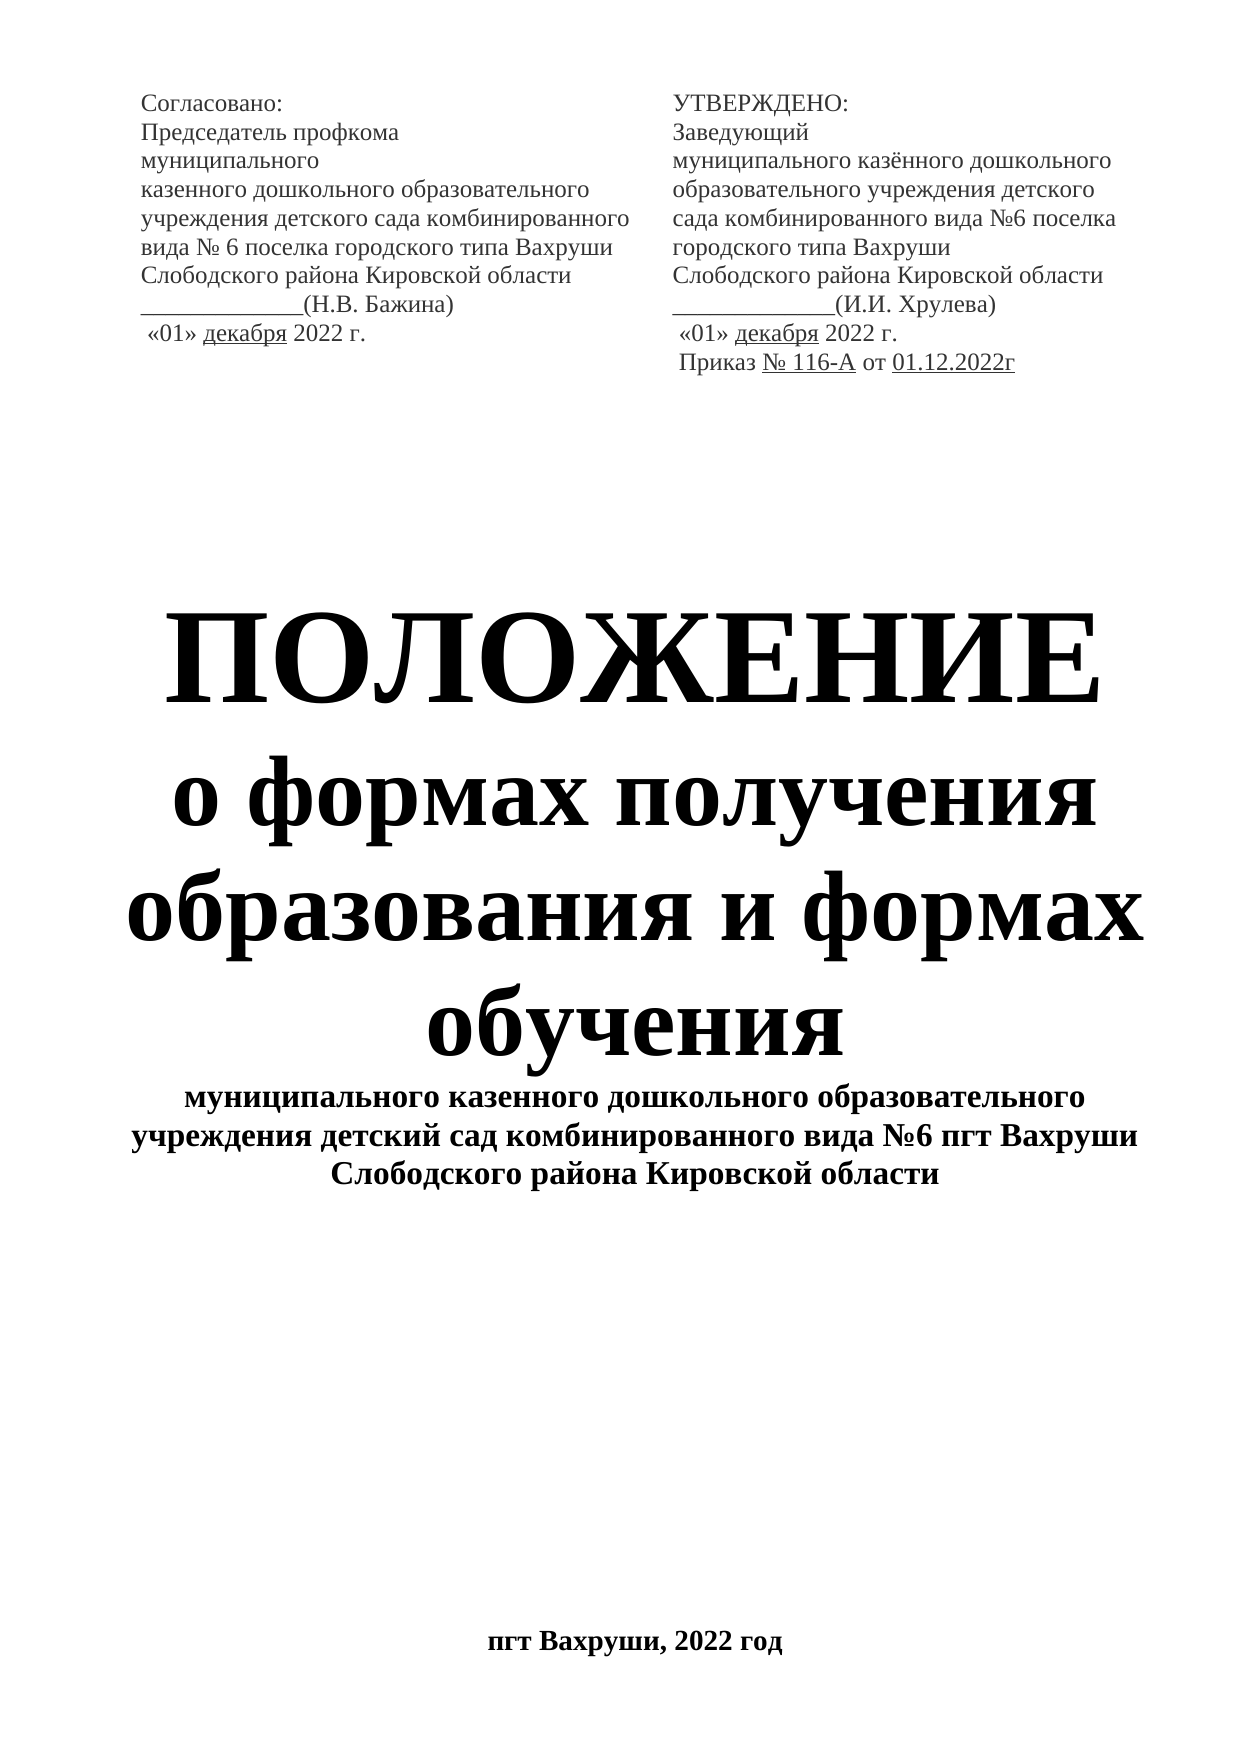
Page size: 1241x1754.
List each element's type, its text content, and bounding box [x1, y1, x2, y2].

text муниципального казенного дошкольного образовательного учреждения детский сад комбинированного вида №6 пгт Вахруши [118, 1077, 1152, 1153]
text ПОЛОЖЕНИЕ о формах получения образования и формах обучения [118, 576, 1152, 1077]
table_header [118, 88, 661, 489]
text пгт Вахруши, 2022 год [118, 1623, 1152, 1656]
table_header УТВЕРЖДЕНО: Заведующий муниципального казённого дошкольного образовательного учреждения детского сада комбинированного вида №6 поселка городского типа Вахруши Слободского района Кировской области _____________(И.И. Хрулева) «01» декабря 2022 г. Приказ № 116-А от 01.12.2022г [661, 88, 1152, 489]
text Слободского района Кировской области [118, 1153, 1152, 1192]
